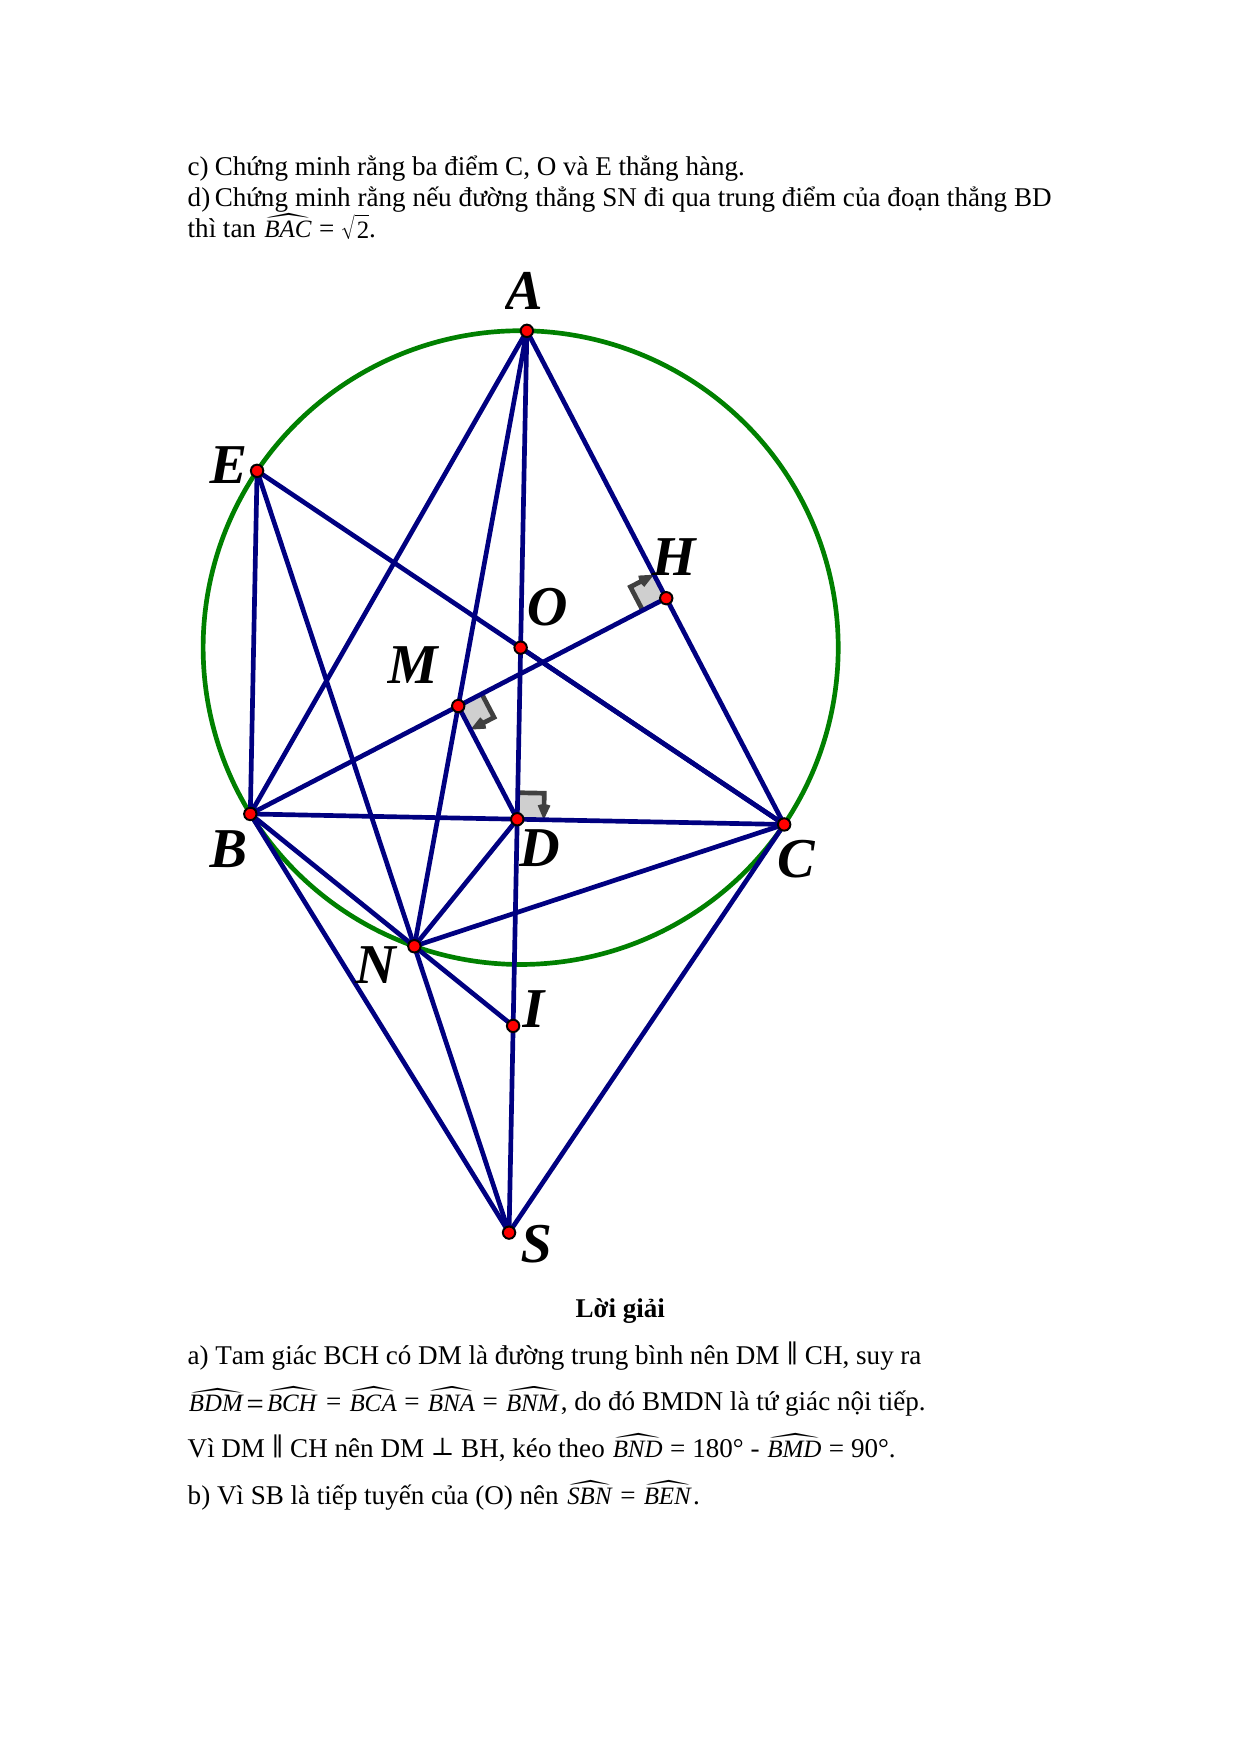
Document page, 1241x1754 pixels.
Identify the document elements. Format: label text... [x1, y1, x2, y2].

text b) Vì SB là tiếp tuyến của (O) nên = . [187, 1479, 1053, 1510]
text Vì DM CH nên DM BH, kéo theo = 180° - = 90°. [187, 1432, 1053, 1463]
text = = = , do đó BMDN là tứ giác nội tiếp. [187, 1386, 1053, 1417]
text a) Tam giác BCH có DM là đường trung bình nên DM CH, suy ra [187, 1339, 1053, 1370]
text Lời giải [187, 1292, 1053, 1323]
list Chứng minh rằng nếu đường thẳng SN đi qua trung điểm của đoạn thẳng BD thì tan = . [187, 181, 1053, 243]
list Chứng minh rằng ba điểm C, O và E thẳng hàng. [187, 150, 1053, 181]
